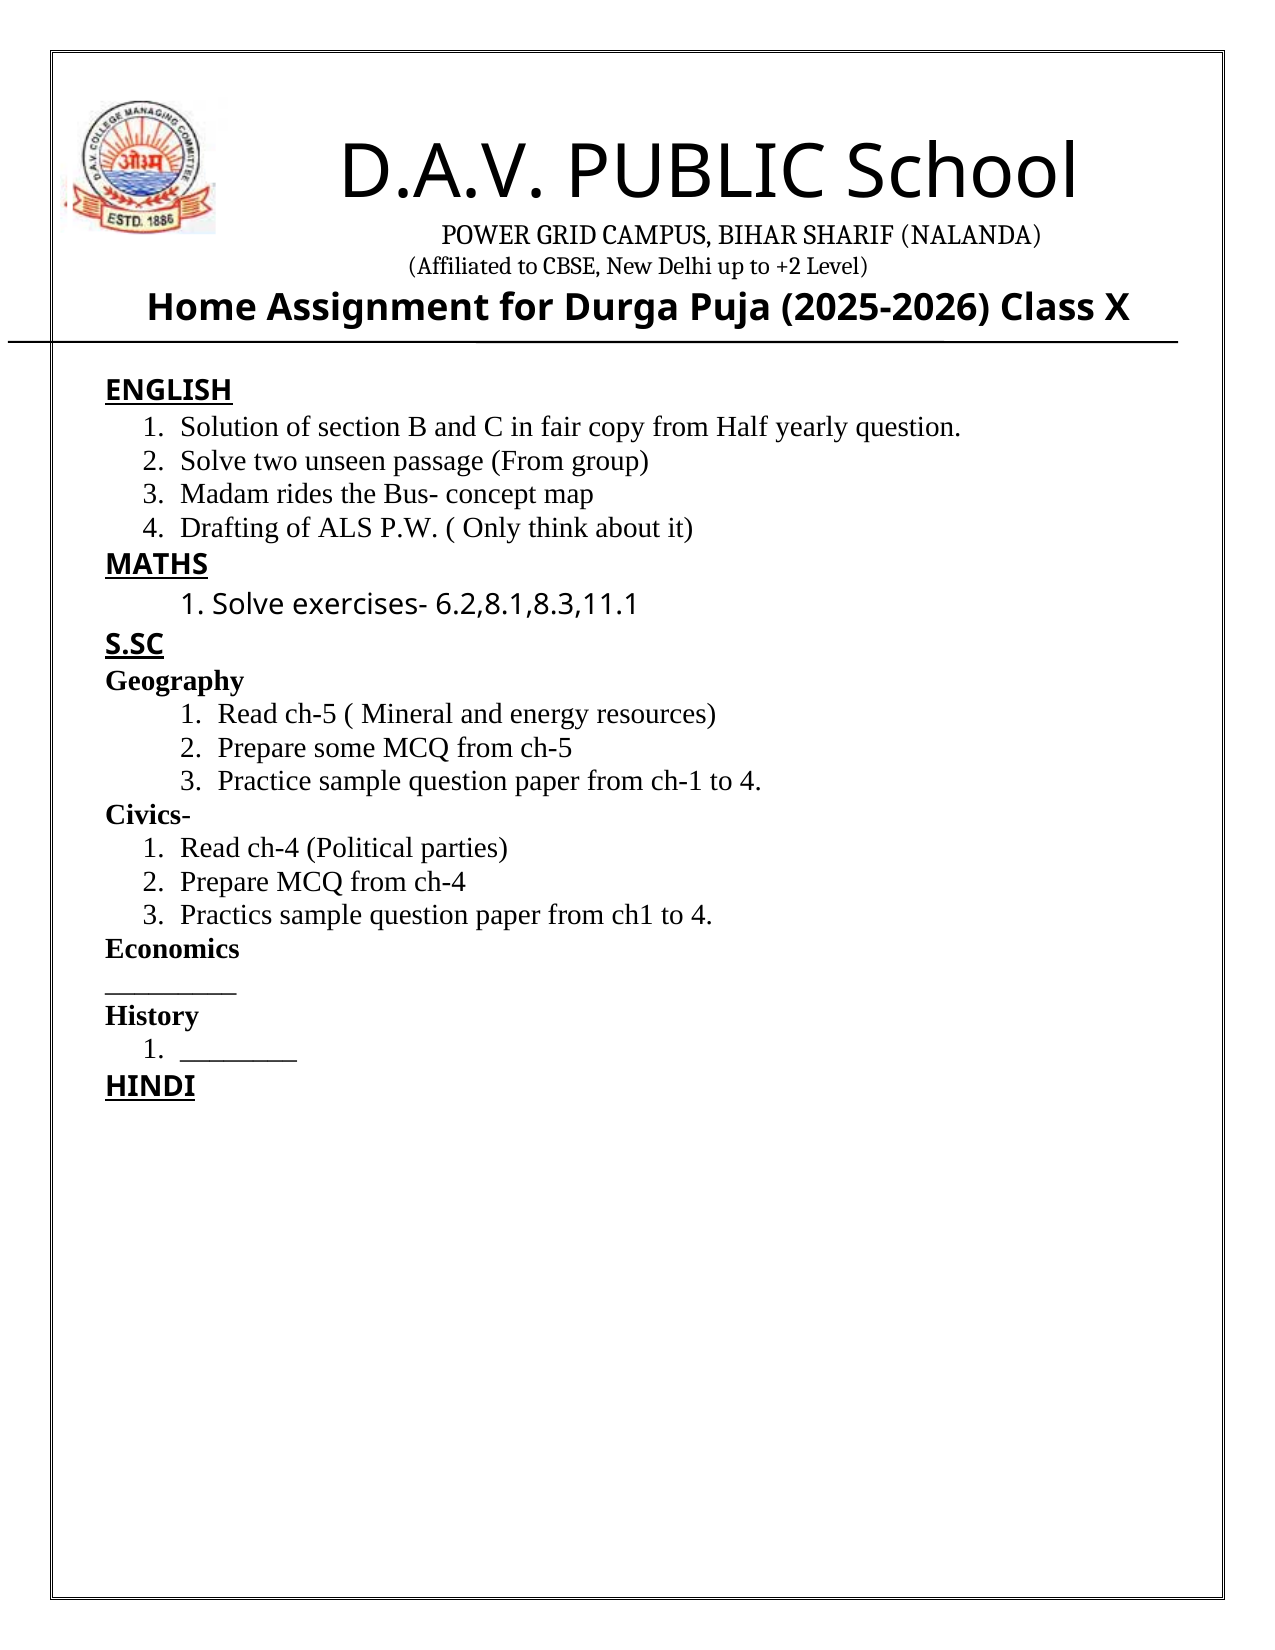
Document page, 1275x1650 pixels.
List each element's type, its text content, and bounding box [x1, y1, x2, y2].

text Geography [105, 663, 1171, 696]
list Practics sample question paper from ch1 to 4. [142, 897, 1171, 931]
list Prepare some MCQ from ch-5 [180, 730, 1171, 763]
text (Affiliated to CBSE, New Delhi up to +2 Level) [105, 252, 1171, 281]
text Home Assignment for Durga Puja (2025-2026) Class X [105, 281, 1171, 332]
text 1. Solve exercises- 6.2,8.1,8.3,11.1 [105, 583, 1171, 623]
text POWER GRID CAMPUS, BIHAR SHARIF (NALANDA) [171, 219, 1171, 252]
list Solution of section B and C in fair copy from Half yearly question. [142, 409, 1171, 443]
list Drafting of ALS P.W. ( Only think about it) [142, 510, 1171, 543]
text D.A.V. PUBLIC School [228, 117, 1171, 219]
list Solve two unseen passage (From group) [142, 443, 1171, 476]
list Practice sample question paper from ch-1 to 4. [180, 763, 1171, 797]
text Economics [105, 931, 1171, 964]
text HINDI [105, 1065, 1171, 1105]
list Read ch-4 (Political parties) [142, 830, 1171, 864]
text Civics- [105, 797, 1171, 830]
text MATHS [105, 543, 1171, 583]
text _________ [105, 964, 1171, 998]
text S.SC [105, 623, 1171, 663]
list Read ch-5 ( Mineral and energy resources) [180, 696, 1171, 730]
list ________ [142, 1032, 1171, 1065]
list Madam rides the Bus- concept map [142, 476, 1171, 510]
text ENGLISH [105, 370, 1171, 409]
list Prepare MCQ from ch-4 [142, 864, 1171, 897]
text History [105, 998, 1171, 1032]
